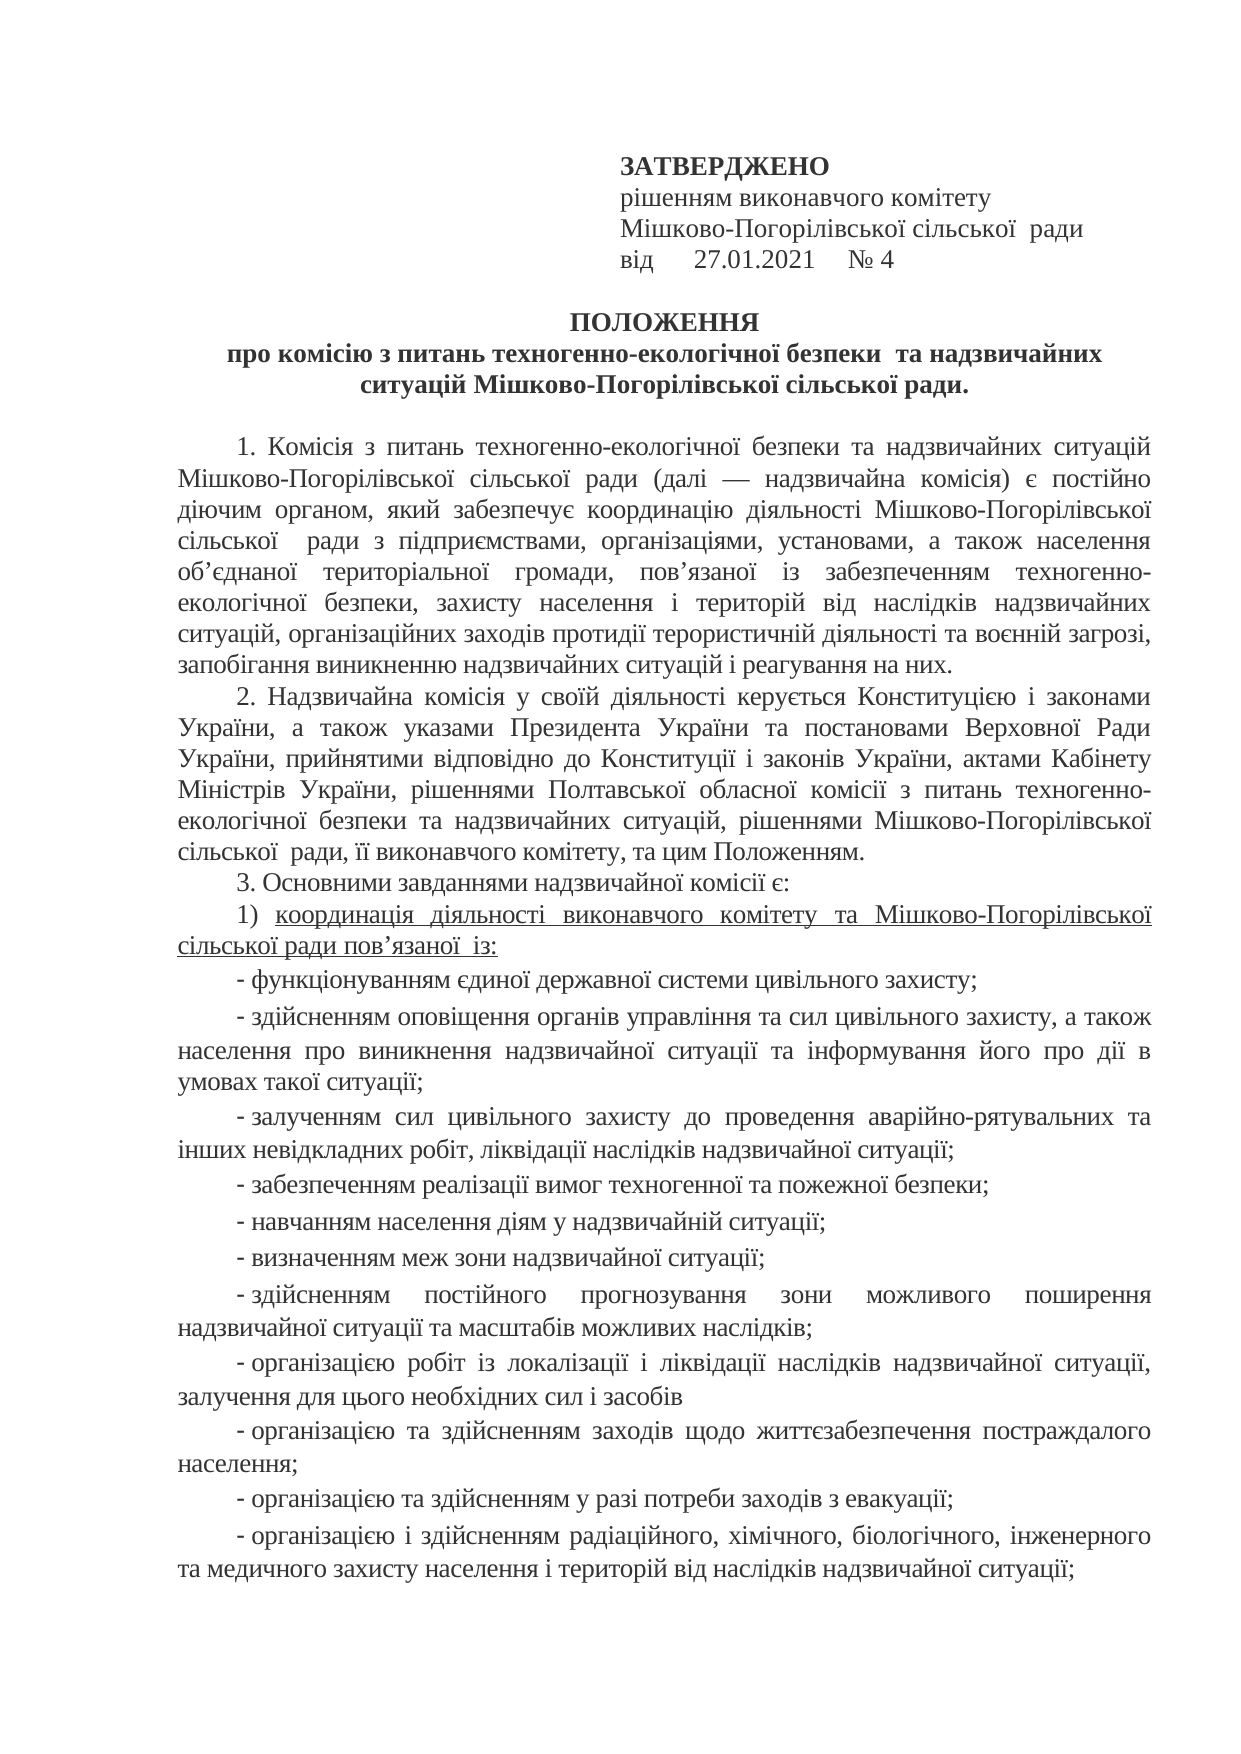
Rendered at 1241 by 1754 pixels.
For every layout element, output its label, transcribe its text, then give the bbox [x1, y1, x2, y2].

list залученням сил цивільного захисту до проведення аварійно-рятувальних та інших невідкладних робіт, ліквідації наслідків надзвичайної ситуації; [177, 1096, 1152, 1164]
list визначенням меж зони надзвичайної ситуації; [177, 1238, 1152, 1275]
text ПОЛОЖЕННЯ [177, 306, 1152, 337]
text Мішково-Погорілівської сільської ради [620, 212, 1152, 244]
list забезпеченням реалізації вимог техногенної та пожежної безпеки; [177, 1164, 1152, 1201]
list організацією робіт із локалізації і ліквідації наслідків надзвичайної ситуації, залучення для цього необхідних сил і засобів [177, 1343, 1152, 1411]
text про комісію з питань техногенно-екологічної безпеки та надзвичайних ситуацій Мішково-Погорілівської сільської ради. [177, 337, 1152, 399]
list навчанням населення діям у надзвичайній ситуації; [177, 1201, 1152, 1238]
list здійсненням постійного прогнозування зони можливого поширення надзвичайної ситуації та масштабів можливих наслідків; [177, 1275, 1152, 1343]
list організацією та здійсненням заходів щодо життєзабезпечення постраждалого населення; [177, 1411, 1152, 1479]
list організацією і здійсненням радіаційного, хімічного, біологічного, інженерного та медичного захисту населення і територій від наслідків надзвичайної ситуації; [177, 1516, 1152, 1584]
list здійсненням оповіщення органів управління та сил цивільного захисту, а також населення про виникнення надзвичайної ситуації та інформування його про дії в умовах такої ситуації; [177, 997, 1152, 1096]
list функціонуванням єдиної державної системи цивільного захисту; [177, 960, 1152, 997]
text 1. Комісія з питань техногенно-екологічної безпеки та надзвичайних ситуацій Мішково-Погорілівської сільської ради (далі — надзвичайна комісія) є постійно діючим органом, який забезпечує координацію діяльності Мішково-Погорілівської сільської ради з підприємствами, організаціями, установами, а також населення об’єднаної територіальної громади, пов’язаної із забезпеченням техногенно-екологічної безпеки, захисту населення і територій від наслідків надзвичайних ситуацій, організаційних заходів протидії терористичній діяльності та воєнній загрозі, запобігання виникненню надзвичайних ситуацій і реагування на них. [177, 431, 1152, 680]
text 2. Надзвичайна комісія у своїй діяльності керується Конституцією і законами України, а також указами Президента України та постановами Верховної Ради України, прийнятими відповідно до Конституції і законів України, актами Кабінету Міністрів України, рішеннями Полтавської обласної комісії з питань техногенно-екологічної безпеки та надзвичайних ситуацій, рішеннями Мішково-Погорілівської сільської ради, її виконавчого комітету, та цим Положенням. [177, 680, 1152, 867]
text рішенням виконавчого комітету [620, 181, 1152, 212]
text ЗАТВЕРДЖЕНО [620, 150, 1152, 181]
text 1) координація діяльності виконавчого комітету та Мішково-Погорілівської сільської ради пов’язаної із: [177, 898, 1152, 960]
text від 27.01.2021 № 4 [620, 244, 1152, 275]
text 3. Основними завданнями надзвичайної комісії є: [177, 867, 1152, 898]
list організацією та здійсненням у разі потреби заходів з евакуації; [177, 1479, 1152, 1516]
